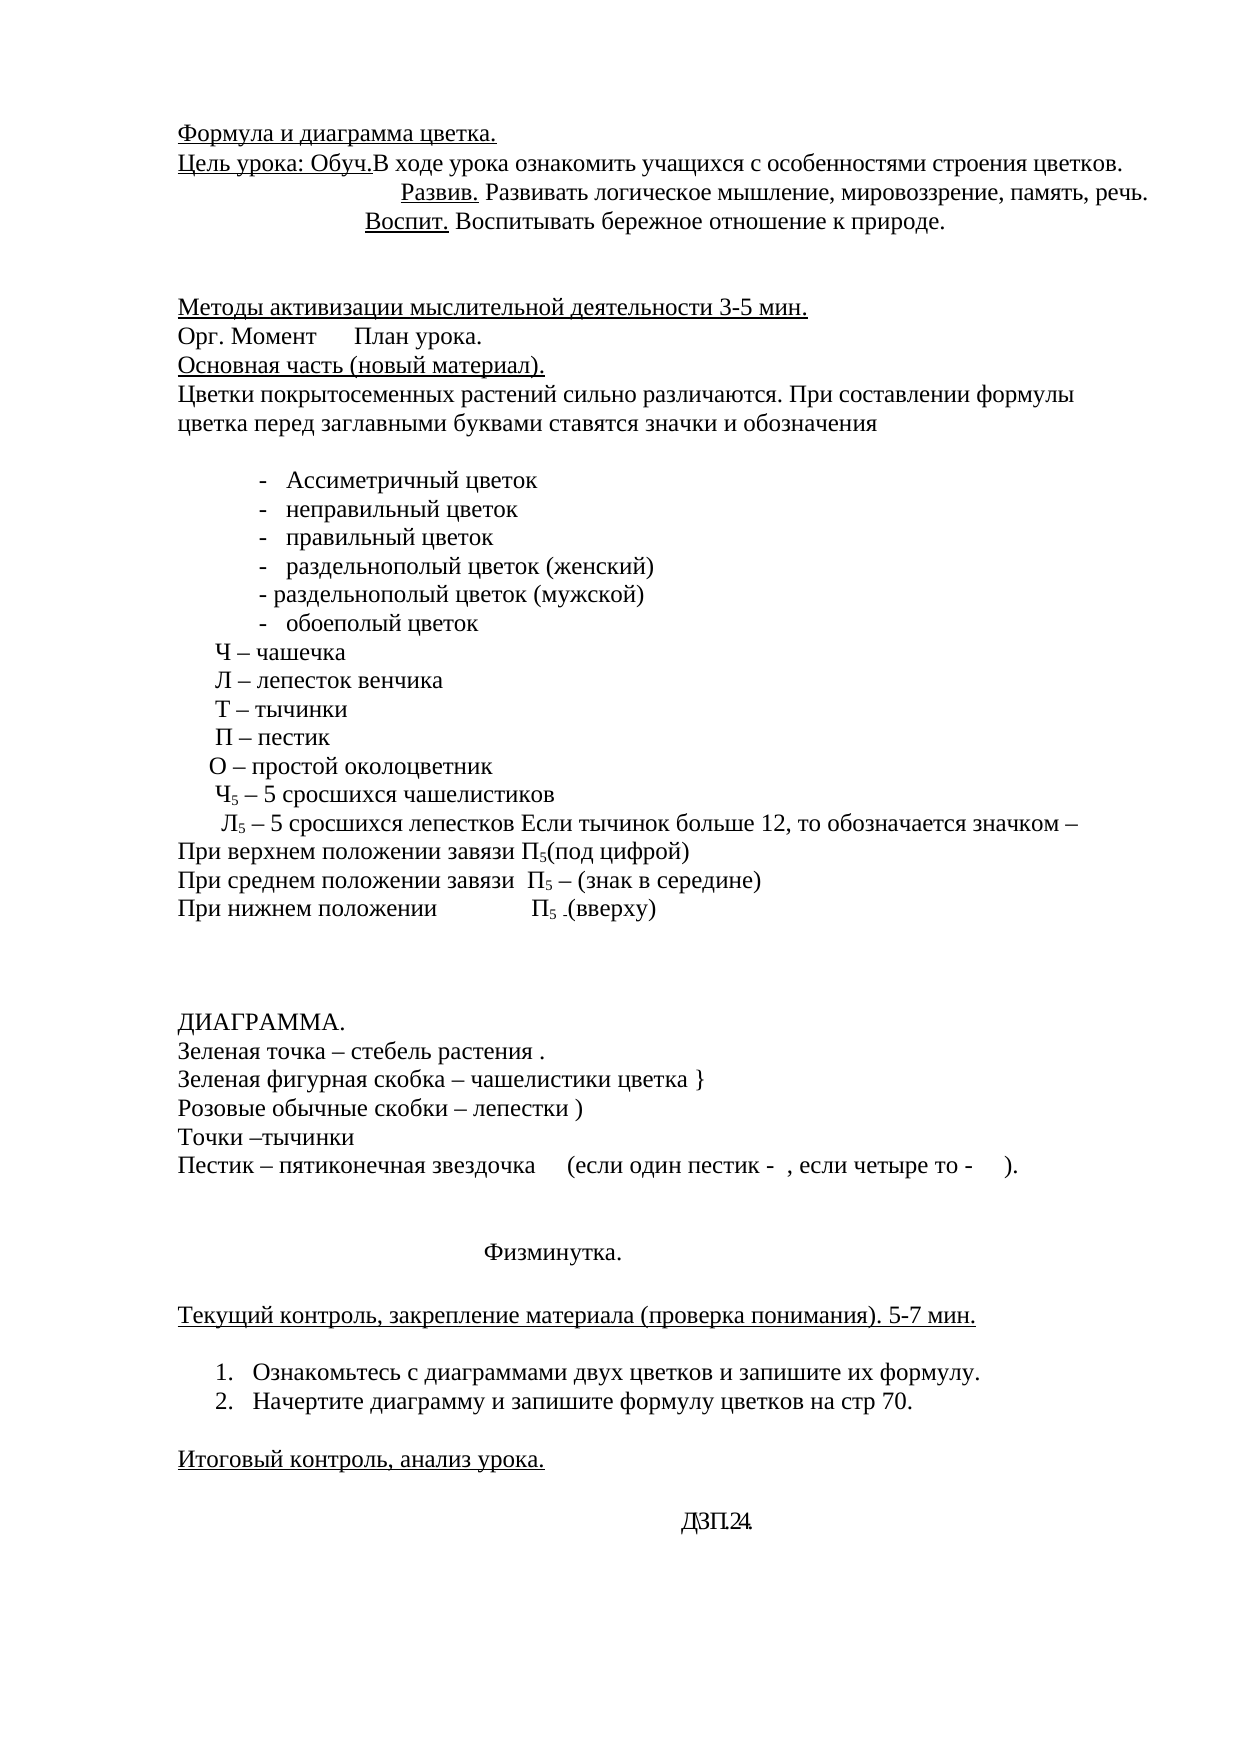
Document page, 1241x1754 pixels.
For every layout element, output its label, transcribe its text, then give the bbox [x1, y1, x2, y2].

text ДИАГРАММА. [177, 1008, 1152, 1037]
text Физминутка. [484, 1237, 1152, 1266]
text Зеленая точка – стебель растения . [177, 1037, 1152, 1065]
list Ассиметричный цветок [259, 466, 1152, 494]
text Основная часть (новый материал). [177, 350, 1152, 379]
text Пестик – пятиконечная звездочка (если один пестик - , если четыре то - ). [177, 1151, 1152, 1179]
text Д\З П. 24. [681, 1506, 1152, 1535]
text Зеленая фигурная скобка – чашелистики цветка } [177, 1065, 1152, 1094]
text Формула и диаграмма цветка. [177, 118, 1152, 147]
text Ч5 – 5 сросшихся чашелистиков [215, 780, 1152, 808]
text Л5 – 5 сросшихся лепестков Если тычинок больше 12, то обозначается значком – При верхнем положении завязи П5(под цифрой) При среднем положении завязи П5 – (знак в середине) При нижнем положении П5 -(вверху) [177, 808, 1152, 922]
list Начертите диаграмму и запишите формулу цветков на стр 70. [215, 1386, 1152, 1415]
list неправильный цветок [259, 494, 1152, 523]
text - обоеполый цветок Ч – чашечка [215, 608, 528, 666]
text Л – лепесток венчика [215, 666, 1152, 694]
text Воспит. Воспитывать бережное отношение к природе. [177, 206, 1133, 235]
text О – простой околоцветник [209, 751, 1152, 780]
text Развив. Развивать логическое мышление, мировоззрение, память, речь. [177, 177, 1148, 206]
text Текущий контроль, закрепление материала (проверка понимания). 5-7 мин. [177, 1301, 1152, 1329]
text Цветки покрытосеменных растений сильно различаются. При составлении формулы [177, 379, 1152, 408]
text Розовые обычные скобки – лепестки ) [177, 1094, 1152, 1122]
text Точки –тычинки [177, 1122, 1152, 1151]
text Итоговый контроль, анализ урока. [177, 1444, 1152, 1472]
text Методы активизации мыслительной деятельности 3-5 мин. [177, 292, 1152, 321]
list Ознакомьтесь с диаграммами двух цветков и запишите их формулу. [215, 1357, 1152, 1386]
text П – пестик [215, 723, 1152, 751]
list правильный цветок [259, 523, 1152, 551]
text Т – тычинки [215, 694, 1152, 723]
text - раздельнополый цветок (мужской) [259, 580, 1152, 608]
text Орг. Момент План урока. [177, 321, 1152, 350]
text цветка перед заглавными буквами ставятся значки и обозначения [177, 408, 1152, 437]
text Цель урока: Обуч.В ходе урока ознакомить учащихся с особенностями строения цветков. [177, 147, 1152, 177]
list раздельнополый цветок (женский) [259, 551, 1152, 580]
